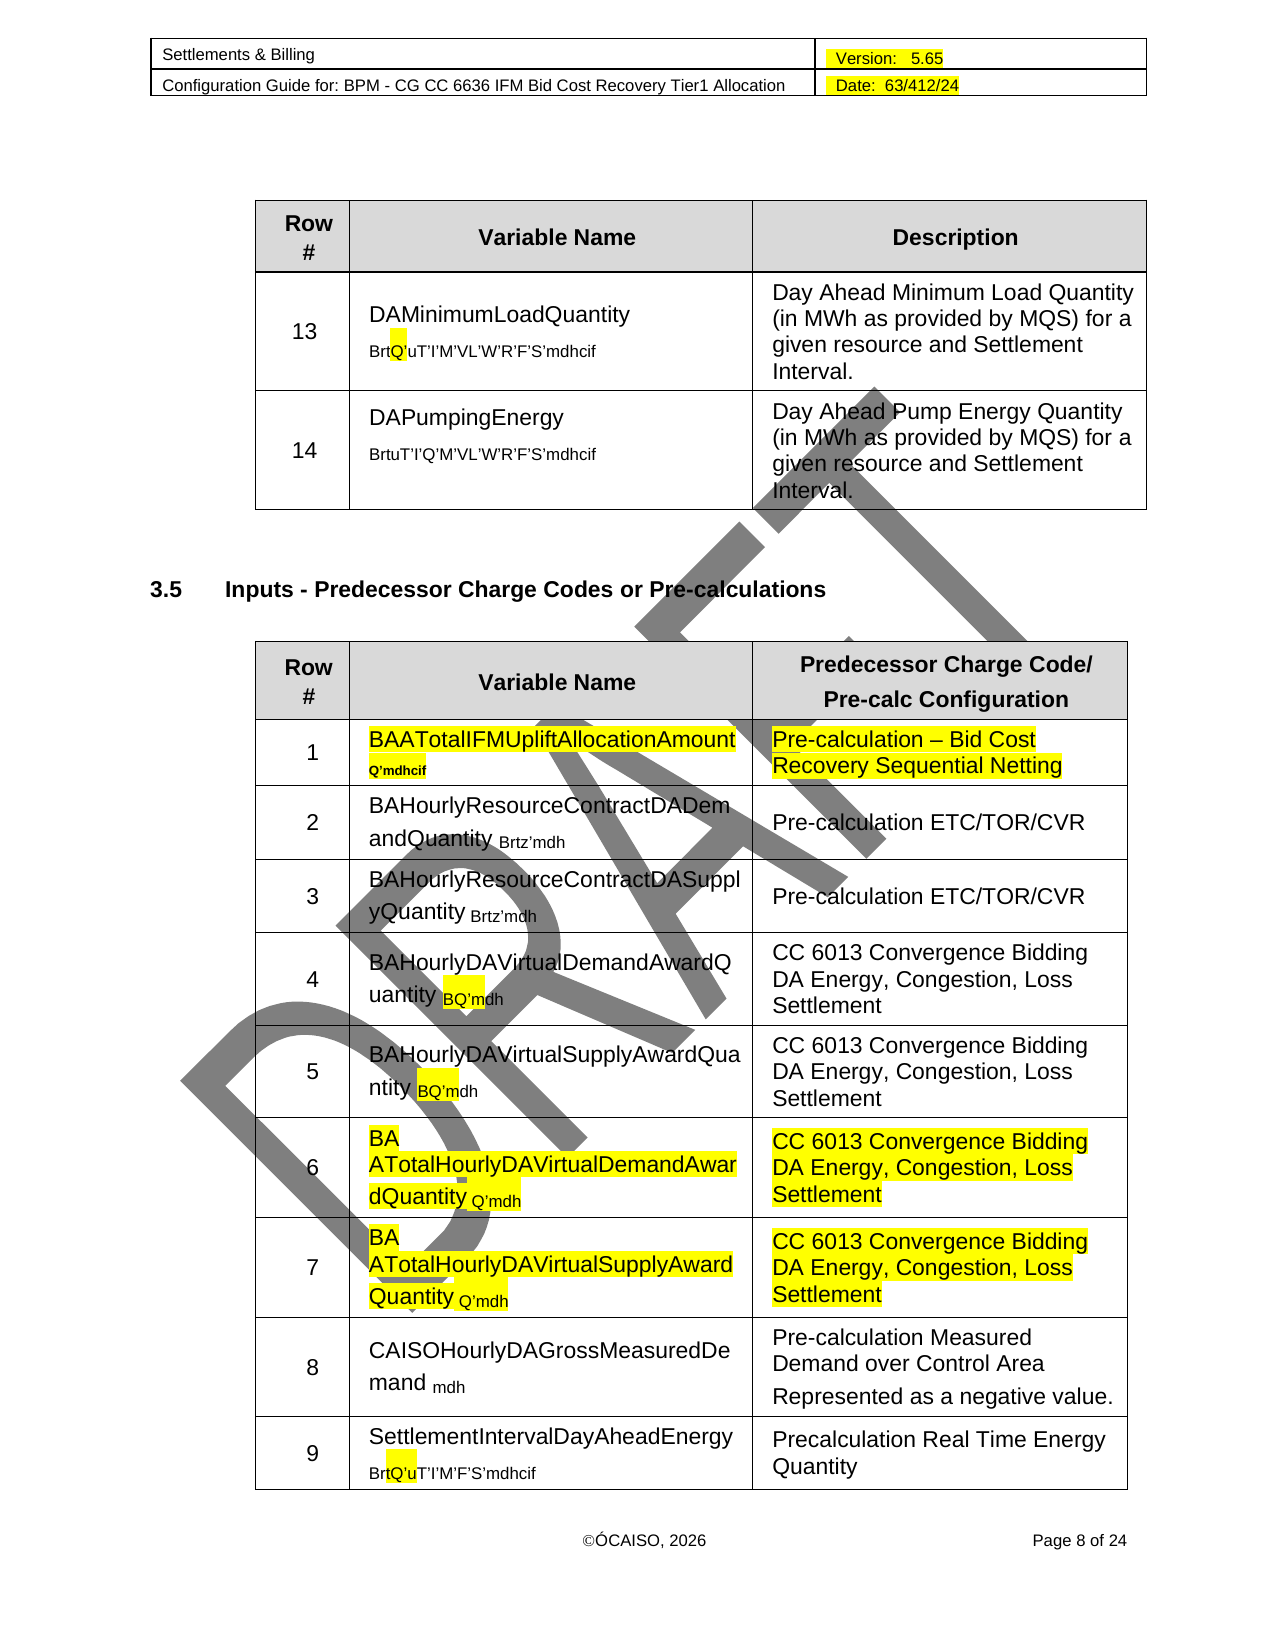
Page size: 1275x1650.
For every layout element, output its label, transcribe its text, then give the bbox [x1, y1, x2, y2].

table_header Predecessor Charge Code/ Pre-calc Configuration [753, 642, 1127, 719]
table_cell CAISOHourlyDAGrossMeasuredDemand mdh [350, 1318, 752, 1416]
table_cell [350, 1118, 752, 1217]
table_cell DAMinimumLoadQuantity BrtuT’I’M’VL’W’R’F’S’mdhcif [350, 273, 752, 390]
table_cell Precalculation Real Time Energy Quantity [753, 1417, 1127, 1489]
table_cell [256, 1026, 349, 1117]
table_cell [753, 1218, 1127, 1317]
table_cell CC 6013 Convergence Bidding DA Energy, Congestion, Loss Settlement [753, 1026, 1127, 1117]
table_cell Pre-calculation Measured Demand over Control Area Represented as a negative value. [753, 1318, 1127, 1416]
table_header Description [753, 201, 1146, 271]
table_cell [753, 720, 1127, 785]
table_cell BAHourlyDAVirtualSupplyAwardQuantity Bmdh [350, 1026, 752, 1117]
table_header Row # [256, 642, 349, 719]
table_header Row # [256, 201, 349, 271]
table_header Variable Name [350, 642, 752, 719]
table_cell [256, 273, 349, 390]
table_cell [256, 720, 349, 785]
table_cell Pre-calculation ETC/TOR/CVR [753, 860, 1127, 932]
table_cell [350, 720, 752, 785]
table_header Variable Name [350, 201, 752, 271]
table_cell [256, 1318, 349, 1416]
table_cell [256, 933, 349, 1024]
table_cell [256, 786, 349, 858]
table_cell [256, 1417, 349, 1489]
table_cell [350, 1218, 752, 1317]
table_cell [256, 391, 349, 509]
table_cell [753, 1118, 1127, 1217]
subtitle Inputs - Predecessor Charge Codes or Pre-calculations [150, 576, 1137, 602]
table_cell BAHourlyResourceContractDADemandQuantity Brtz’mdh [350, 786, 752, 858]
table_cell [256, 1218, 349, 1317]
table_cell BAHourlyDAVirtualDemandAwardQuantity Bmdh [350, 933, 752, 1024]
table_cell [256, 860, 349, 932]
table_cell DAPumpingEnergy BrtuT’I’Q’M’VL’W’R’F’S’mdhcif [350, 391, 752, 509]
table_cell SettlementIntervalDayAheadEnergy BrtuT’I’M’F’S’mdhcif [350, 1417, 752, 1489]
table_cell Pre-calculation ETC/TOR/CVR [753, 786, 1127, 858]
table_cell BAHourlyResourceContractDASupplyQuantity Brtz’mdh [350, 860, 752, 932]
table_cell Day Ahead Pump Energy Quantity (in MWh as provided by MQS) for a given resource and Settlement Interval. [753, 391, 1146, 509]
table_cell Day Ahead Minimum Load Quantity (in MWh as provided by MQS) for a given resource and Settlement Interval. [753, 273, 1146, 390]
table_cell CC 6013 Convergence Bidding DA Energy, Congestion, Loss Settlement [753, 933, 1127, 1024]
table_cell [256, 1118, 349, 1217]
